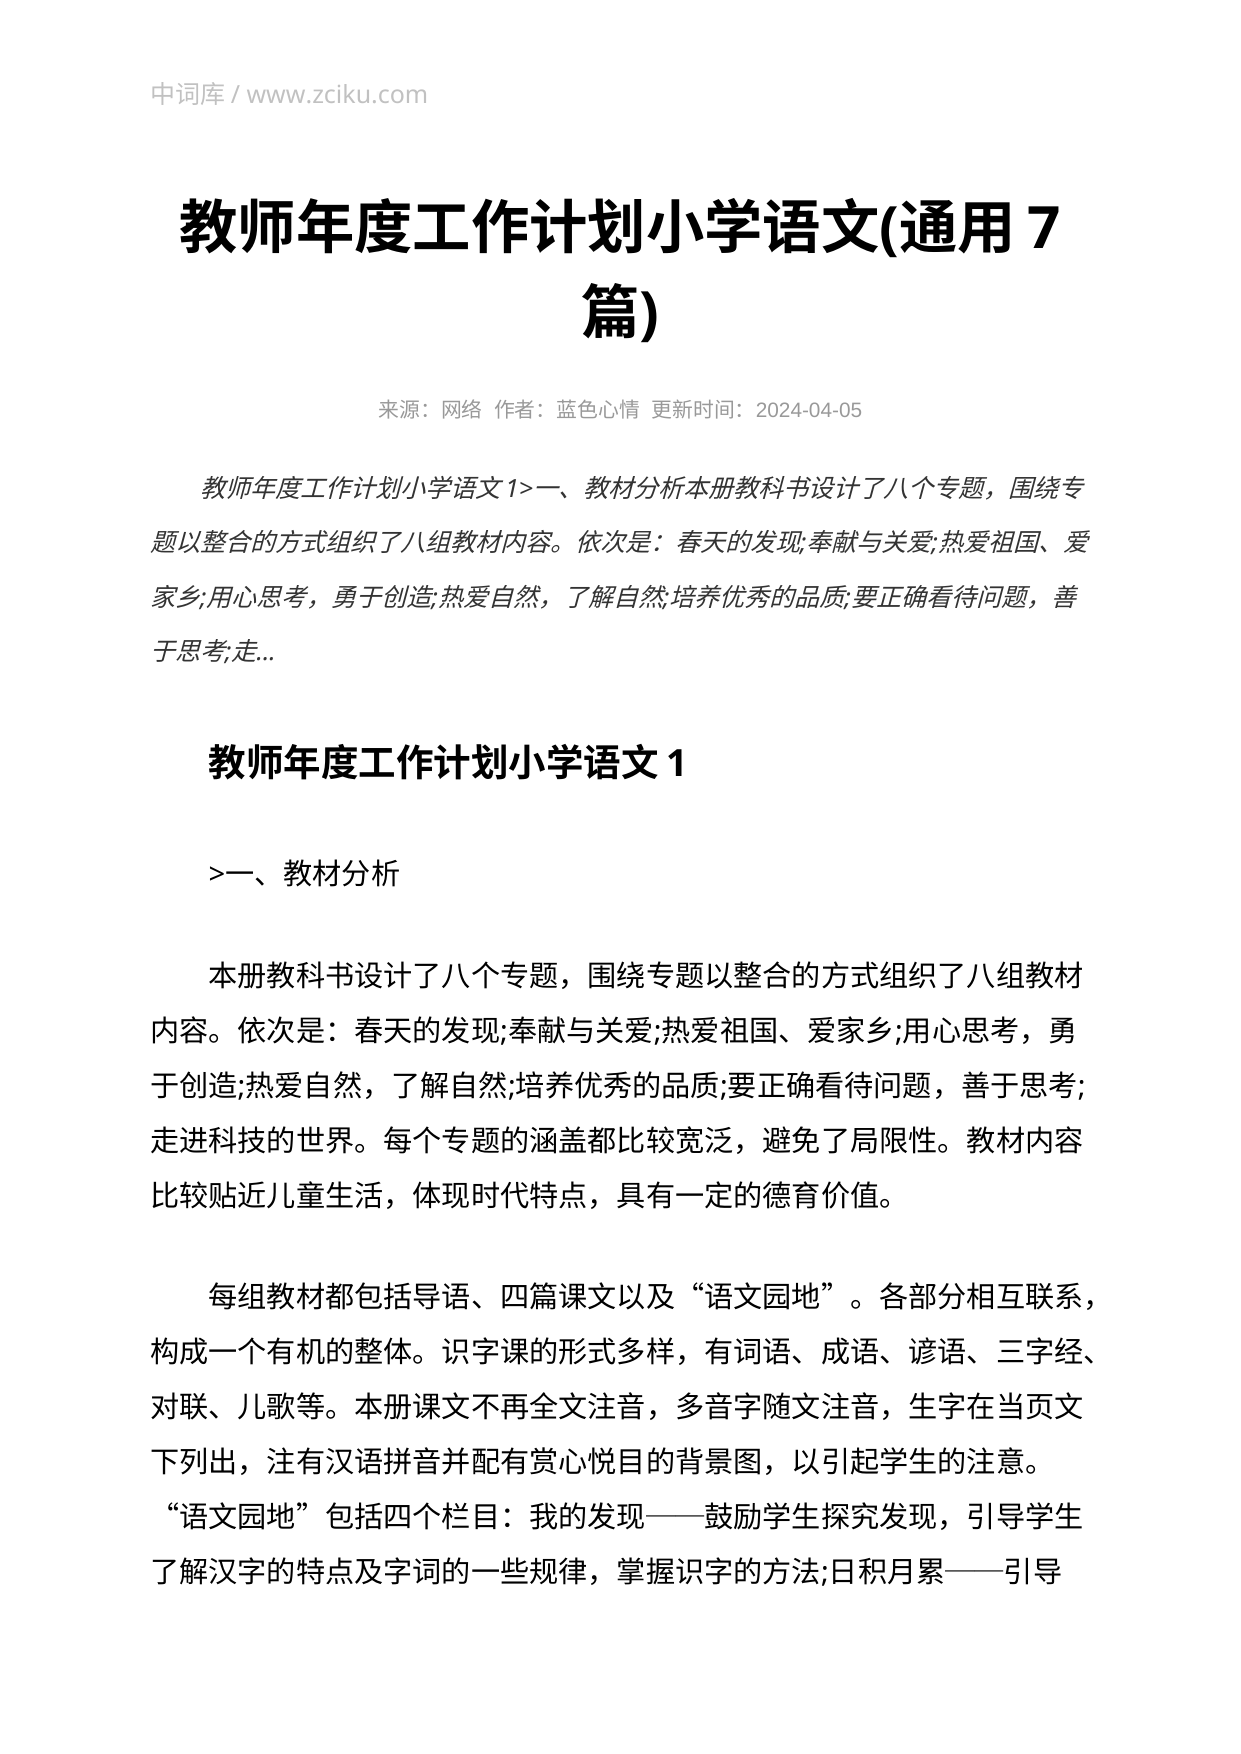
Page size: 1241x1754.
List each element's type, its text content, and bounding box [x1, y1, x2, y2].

text 教师年度工作计划小学语文1 [150, 733, 1090, 787]
subtitle 教师年度工作计划小学语文(通用7篇) [150, 181, 1090, 351]
text 本册教科书设计了八个专题，围绕专题以整合的方式组织了八组教材内容。依次是：春天的发现;奉献与关爱;热爱祖国、爱家乡;用心思考，勇于创造;热爱自然，了解自然;培养优秀的品质;要正确看待问题，善于思考;走进科技的世界。每个专题的涵盖都比较宽泛，避免了局限性。教材内容比较贴近儿童生活，体现时代特点，具有一定的德育价值。 [150, 952, 1090, 1214]
text 教师年度工作计划小学语文1>一、教材分析本册教科书设计了八个专题，围绕专题以整合的方式组织了八组教材内容。依次是：春天的发现;奉献与关爱;热爱祖国、爱家乡;用心思考，勇于创造;热爱自然，了解自然;培养优秀的品质;要正确看待问题，善于思考;走... [150, 468, 1090, 668]
text 来源：网络 作者：蓝色心情 更新时间：2024-04-05 [150, 398, 1090, 422]
text >一、教材分析 [150, 851, 1090, 893]
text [150, 1274, 1090, 1591]
